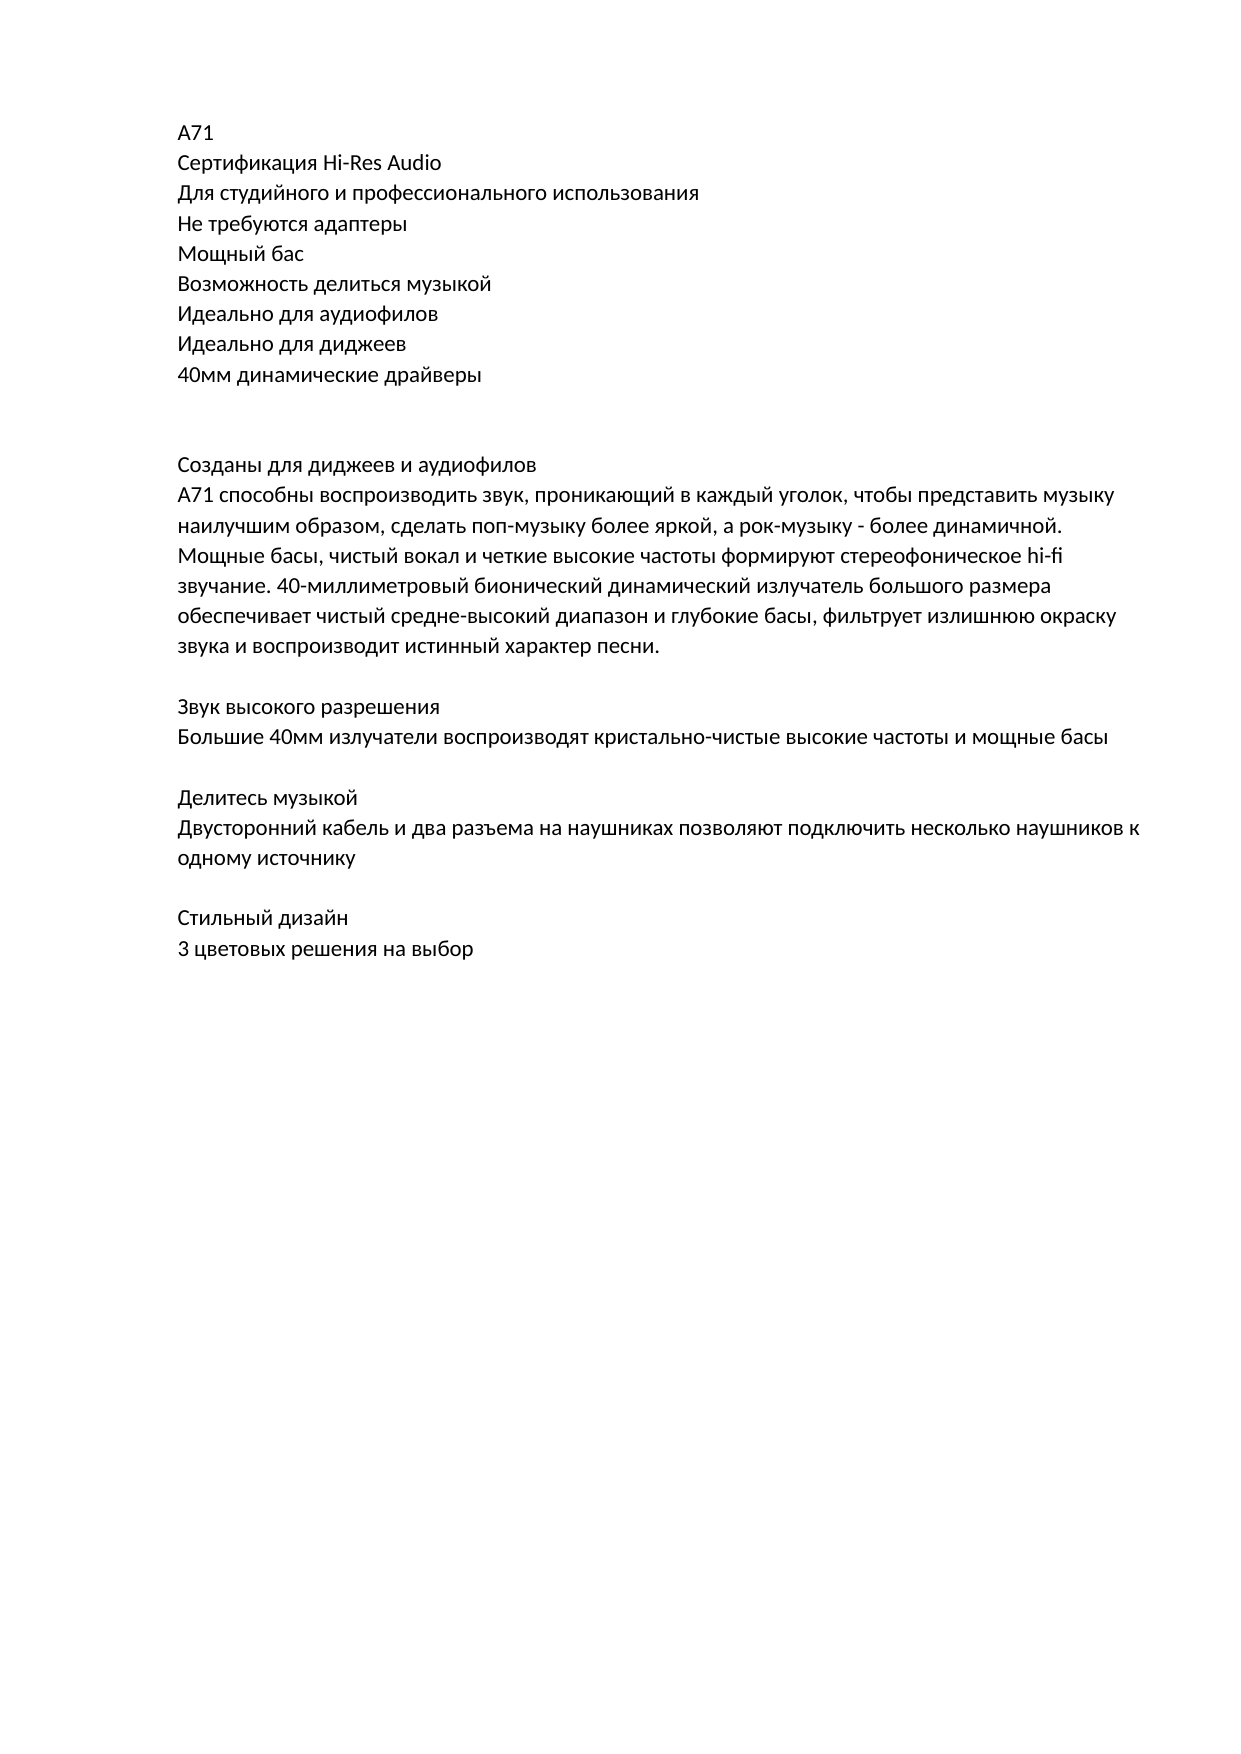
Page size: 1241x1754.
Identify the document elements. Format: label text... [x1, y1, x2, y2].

text 3 цветовых решения на выбор [177, 934, 1152, 962]
text Делитесь музыкой [177, 783, 1152, 811]
text Мощный бас [177, 239, 1152, 267]
text Стильный дизайн [177, 903, 1152, 932]
text A71 [177, 118, 1152, 146]
text Возможность делиться музыкой [177, 269, 1152, 297]
text Звук высокого разрешения [177, 692, 1152, 720]
text Идеально для диджеев [177, 329, 1152, 358]
text Созданы для диджеев и аудиофилов [177, 450, 1152, 478]
text Идеально для аудиофилов [177, 299, 1152, 327]
text Для студийного и профессионального использования [177, 178, 1152, 207]
text А71 способны воспроизводить звук, проникающий в каждый уголок, чтобы представить музыку наилучшим образом, сделать поп-музыку более яркой, а рок-музыку - более динамичной. Мощные басы, чистый вокал и четкие высокие частоты формируют стереофоническое hi-fi звучание. 40-миллиметровый бионический динамический излучатель большого размера обеспечивает чистый средне-высокий диапазон и глубокие басы, фильтрует излишнюю окраску звука и воспроизводит истинный характер песни. [177, 481, 1152, 660]
text Большие 40мм излучатели воспроизводят кристально-чистые высокие частоты и мощные басы [177, 722, 1152, 750]
text Сертификация Hi-Res Audio [177, 148, 1152, 176]
text Двусторонний кабель и два разъема на наушниках позволяют подключить несколько наушников к одному источнику [177, 813, 1152, 871]
text Не требуются адаптеры [177, 209, 1152, 237]
text 40мм динамические драйверы [177, 360, 1152, 388]
